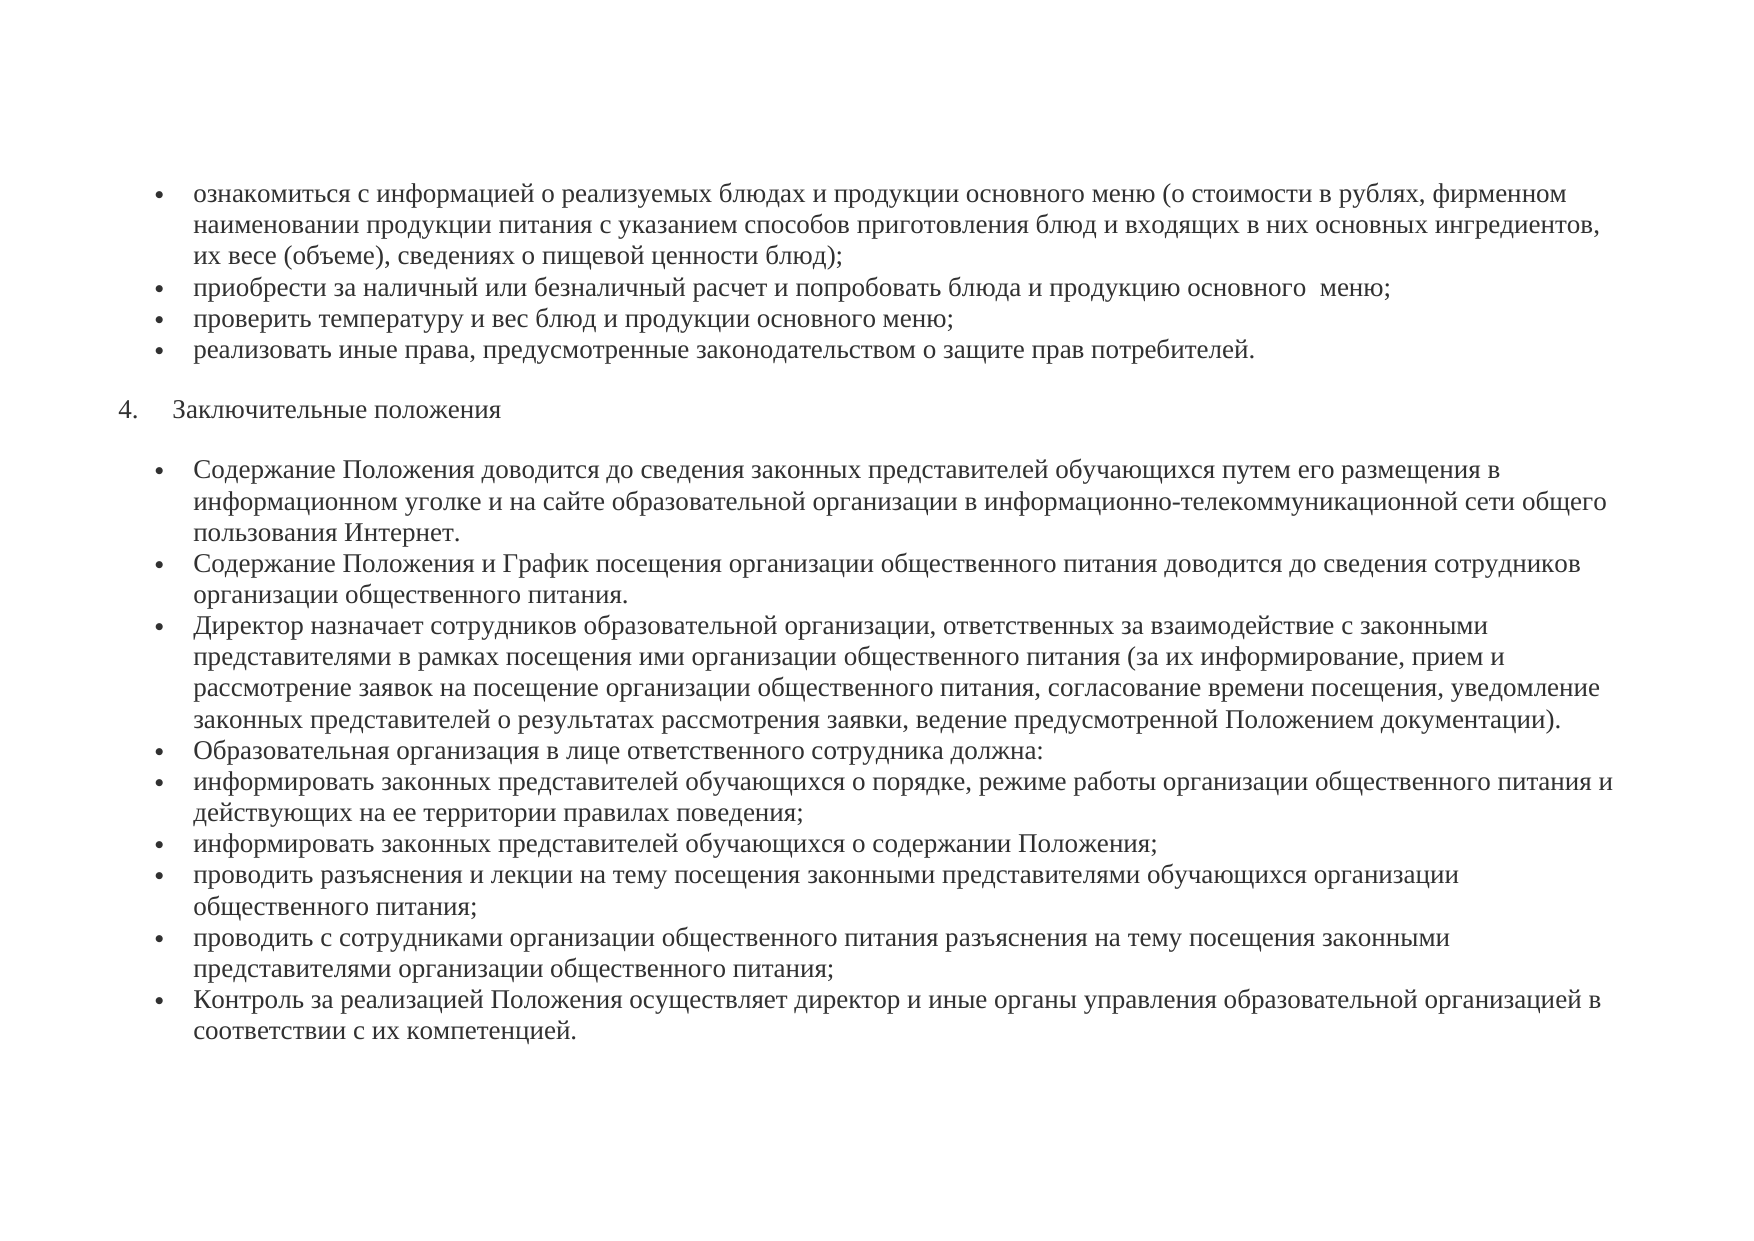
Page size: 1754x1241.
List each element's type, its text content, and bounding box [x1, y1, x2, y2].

list проводить разъяснения и лекции на тему посещения законными представителями обучающихся организации общественного питания; [156, 858, 1636, 921]
list Директор назначает сотрудников образовательной организации, ответственных за взаимодействие с законными представителями в рамках посещения ими организации общественного питания (за их информирование, прием и рассмотрение заявок на посещение организации общественного питания, согласование времени посещения, уведомление законных представителей о результатах рассмотрения заявки, ведение предусмотренной Положением документации). [156, 609, 1636, 734]
list Содержание Положения и График посещения организации общественного питания доводится до сведения сотрудников организации общественного питания. [156, 547, 1636, 609]
list проводить с сотрудниками организации общественного питания разъяснения на тему посещения законными представителями организации общественного питания; [156, 921, 1636, 983]
list Контроль за реализацией Положения осуществляет директор и иные органы управления образовательной организацией в соответствии с их компетенцией. [156, 983, 1636, 1045]
list Содержание Положения доводится до сведения законных представителей обучающихся путем его размещения в информационном уголке и на сайте образовательной организации в информационно-телекоммуникационной сети общего пользования Интернет. [156, 453, 1636, 547]
list информировать законных представителей обучающихся о порядке, режиме работы организации общественного питания и действующих на ее территории правилах поведения; [156, 765, 1636, 827]
list Образовательная организация в лице ответственного сотрудника должна: [156, 734, 1636, 765]
list приобрести за наличный или безналичный расчет и попробовать блюда и продукцию основного меню; [156, 271, 1636, 302]
text 4. Заключительные положения [118, 393, 1636, 424]
list информировать законных представителей обучающихся о содержании Положения; [156, 827, 1636, 858]
list проверить температуру и вес блюд и продукции основного меню; [156, 302, 1636, 333]
list ознакомиться с информацией о реализуемых блюдах и продукции основного меню (о стоимости в рублях, фирменном наименовании продукции питания с указанием способов приготовления блюд и входящих в них основных ингредиентов, их весе (объеме), сведениях о пищевой ценности блюд); [156, 177, 1636, 271]
list реализовать иные права, предусмотренные законодательством о защите прав потребителей. [156, 333, 1636, 364]
